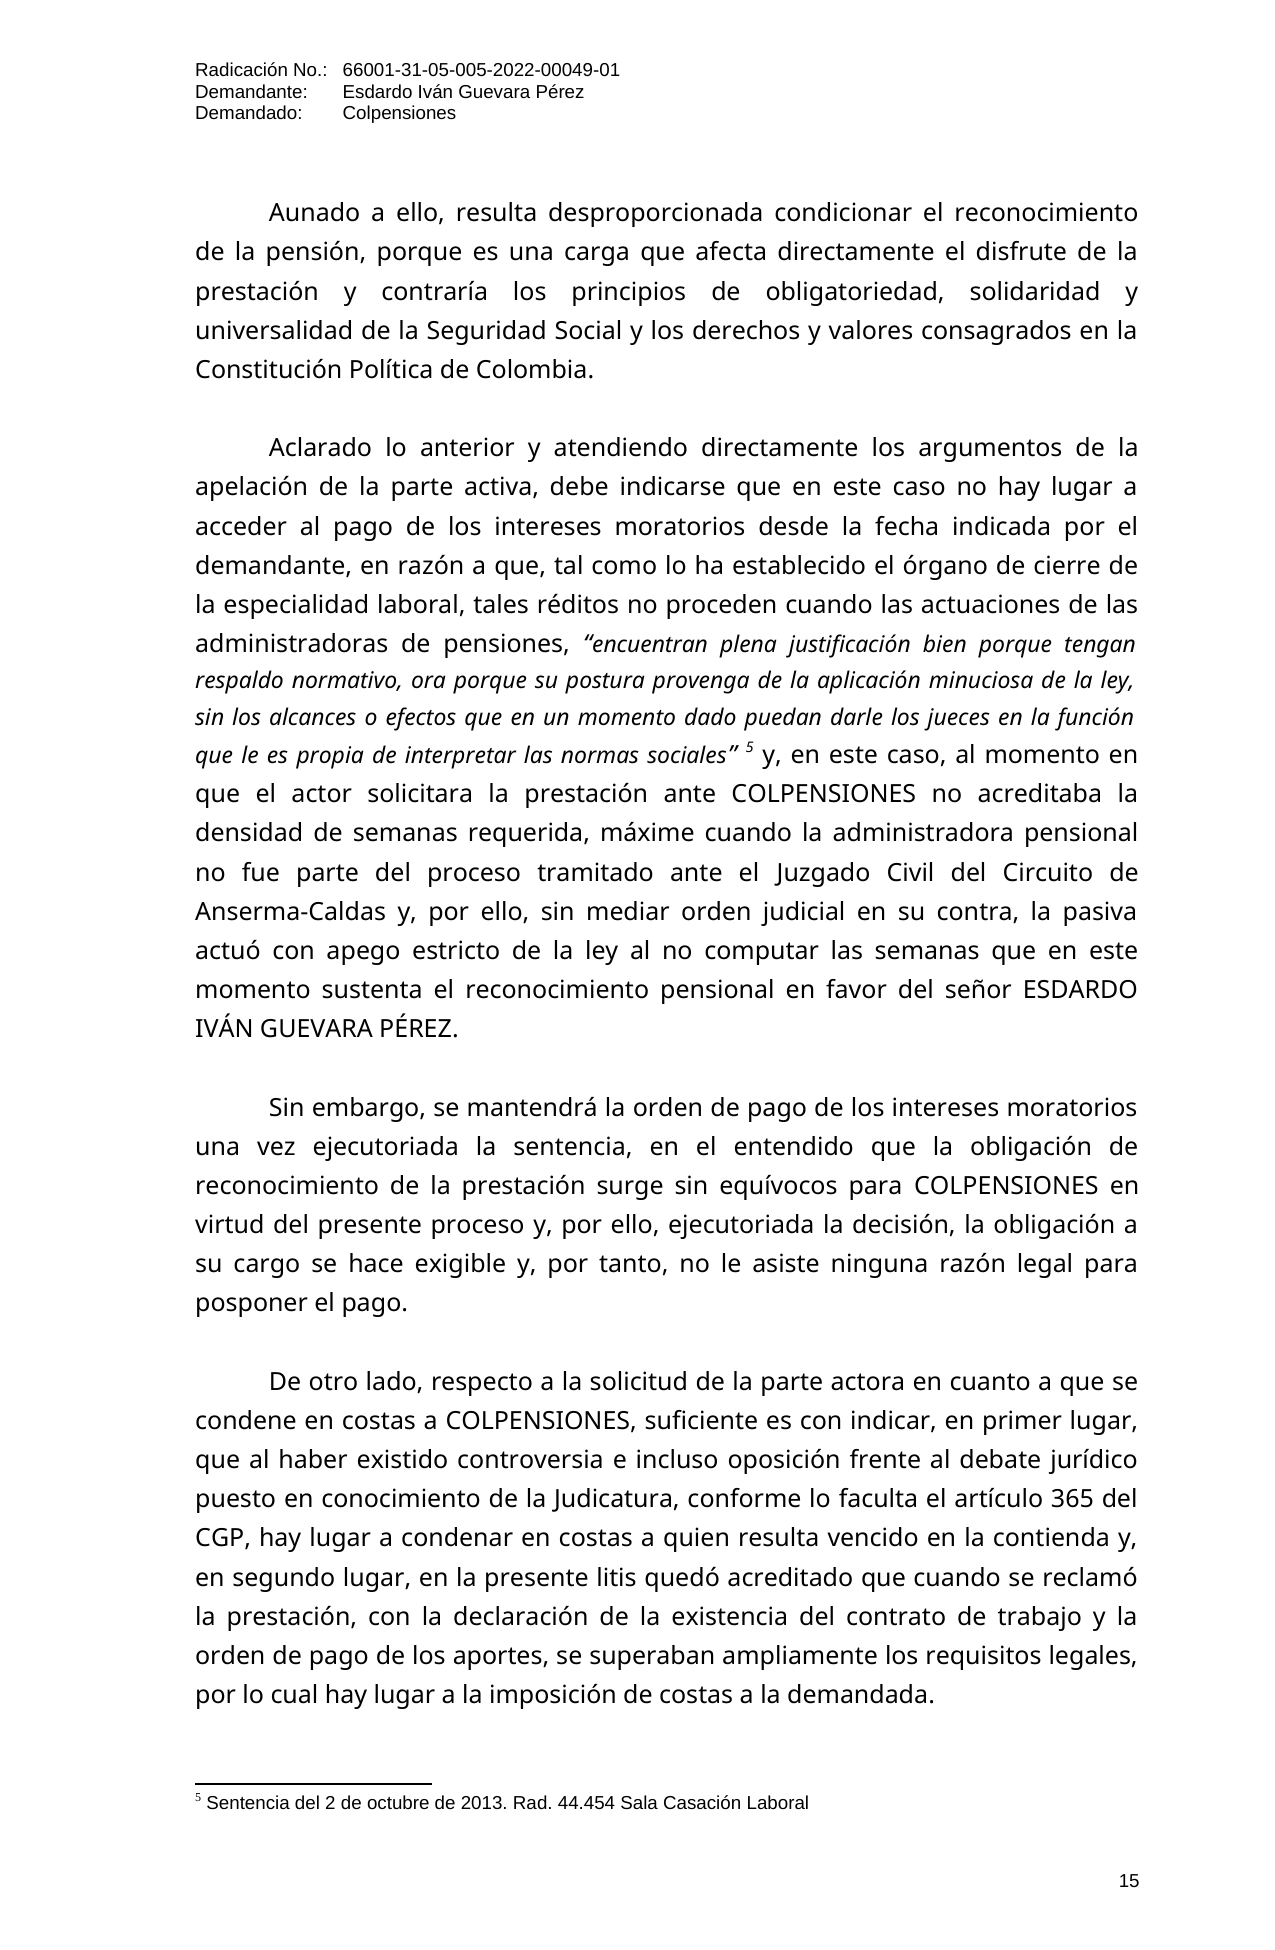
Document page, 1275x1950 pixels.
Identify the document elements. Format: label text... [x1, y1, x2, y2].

text Sin embargo, se mantendrá la orden de pago de los intereses moratorios una vez ejecutoriada la sentencia, en el entendido que la obligación de reconocimiento de la prestación surge sin equívocos para COLPENSIONES en virtud del presente proceso y, por ello, ejecutoriada la decisión, la obligación a su cargo se hace exigible y, por tanto, no le asiste ninguna razón legal para posponer el pago. [195, 1089, 1139, 1319]
text De otro lado, respecto a la solicitud de la parte actora en cuanto a que se condene en costas a COLPENSIONES, suficiente es con indicar, en primer lugar, que al haber existido controversia e incluso oposición frente al debate jurídico puesto en conocimiento de la Judicatura, conforme lo faculta el artículo 365 del CGP, hay lugar a condenar en costas a quien resulta vencido en la contienda y, en segundo lugar, en la presente litis quedó acreditado que cuando se reclamó la prestación, con la declaración de la existencia del contrato de trabajo y la orden de pago de los aportes, se superaban ampliamente los requisitos legales, por lo cual hay lugar a la imposición de costas a la demandada. [195, 1363, 1139, 1711]
text Aunado a ello, resulta desproporcionada condicionar el reconocimiento de la pensión, porque es una carga que afecta directamente el disfrute de la prestación y contraría los principios de obligatoriedad, solidaridad y universalidad de la Seguridad Social y los derechos y valores consagrados en la Constitución Política de Colombia. [195, 195, 1139, 386]
text Aclarado lo anterior y atendiendo directamente los argumentos de la apelación de la parte activa, debe indicarse que en este caso no hay lugar a acceder al pago de los intereses moratorios desde la fecha indicada por el demandante, en razón a que, tal como lo ha establecido el órgano de cierre de la especialidad laboral, tales réditos no proceden cuando las actuaciones de las administradoras de pensiones, “encuentran plena justificación bien porque tengan respaldo normativo, ora porque su postura provenga de la aplicación minuciosa de la ley, sin los alcances o efectos que en un momento dado puedan darle los jueces en la función que le es propia de interpretar las normas sociales” y, en este caso, al momento en que el actor solicitara la prestación ante COLPENSIONES no acreditaba la densidad de semanas requerida, máxime cuando la administradora pensional no fue parte del proceso tramitado ante el Juzgado Civil del Circuito de Anserma-Caldas y, por ello, sin mediar orden judicial en su contra, la pasiva actuó con apego estricto de la ley al no computar las semanas que en este momento sustenta el reconocimiento pensional en favor del señor ESDARDO IVÁN GUEVARA PÉREZ. [195, 430, 1139, 1045]
